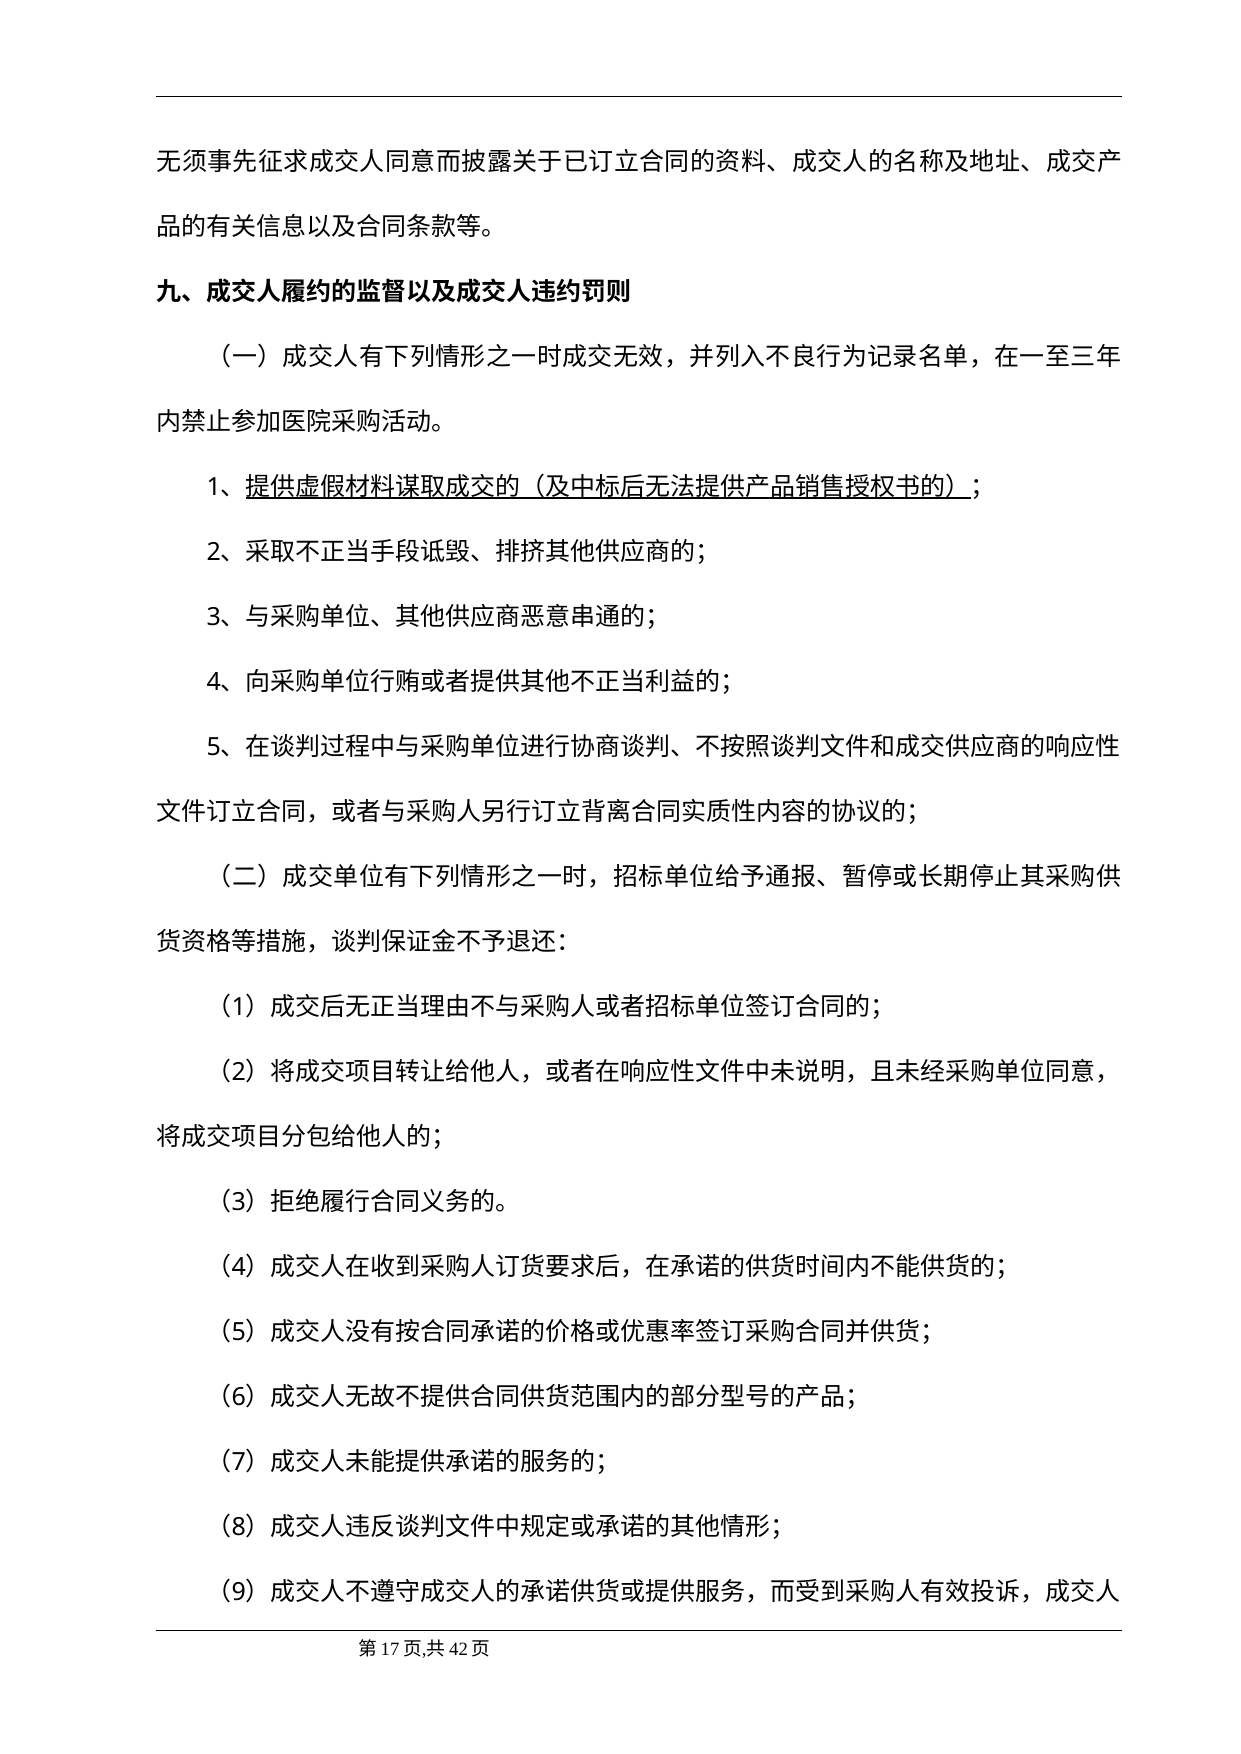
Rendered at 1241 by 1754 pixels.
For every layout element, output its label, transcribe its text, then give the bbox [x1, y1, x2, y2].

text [156, 1557, 1122, 1622]
text 2、采取不正当手段诋毁、排挤其他供应商的； [156, 517, 1122, 582]
text 3、与采购单位、其他供应商恶意串通的； [156, 582, 1122, 647]
text 九、成交人履约的监督以及成交人违约罚则 [156, 257, 1122, 322]
text （5）成交人没有按合同承诺的价格或优惠率签订采购合同并供货； [156, 1297, 1122, 1362]
text （4）成交人在收到采购人订货要求后，在承诺的供货时间内不能供货的； [156, 1232, 1122, 1297]
text （2）将成交项目转让给他人，或者在响应性文件中未说明，且未经采购单位同意，将成交项目分包给他人的； [156, 1037, 1122, 1167]
text （1）成交后无正当理由不与采购人或者招标单位签订合同的； [156, 972, 1122, 1037]
text （8）成交人违反谈判文件中规定或承诺的其他情形； [156, 1492, 1122, 1557]
text 5、在谈判过程中与采购单位进行协商谈判、不按照谈判文件和成交供应商的响应性文件订立合同，或者与采购人另行订立背离合同实质性内容的协议的； [156, 712, 1122, 842]
text （6）成交人无故不提供合同供货范围内的部分型号的产品； [156, 1362, 1122, 1427]
text （7）成交人未能提供承诺的服务的； [156, 1427, 1122, 1492]
text （一）成交人有下列情形之一时成交无效，并列入不良行为记录名单，在一至三年内禁止参加医院采购活动。 [156, 322, 1122, 452]
text （二）成交单位有下列情形之一时，招标单位给予通报、暂停或长期停止其采购供货资格等措施，谈判保证金不予退还： [156, 842, 1122, 972]
text 1、提供虚假材料谋取成交的（及中标后无法提供产品销售授权书的）； [156, 452, 1122, 517]
text 4、向采购单位行贿或者提供其他不正当利益的； [156, 647, 1122, 712]
text （3）拒绝履行合同义务的。 [156, 1167, 1122, 1232]
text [156, 127, 1122, 257]
